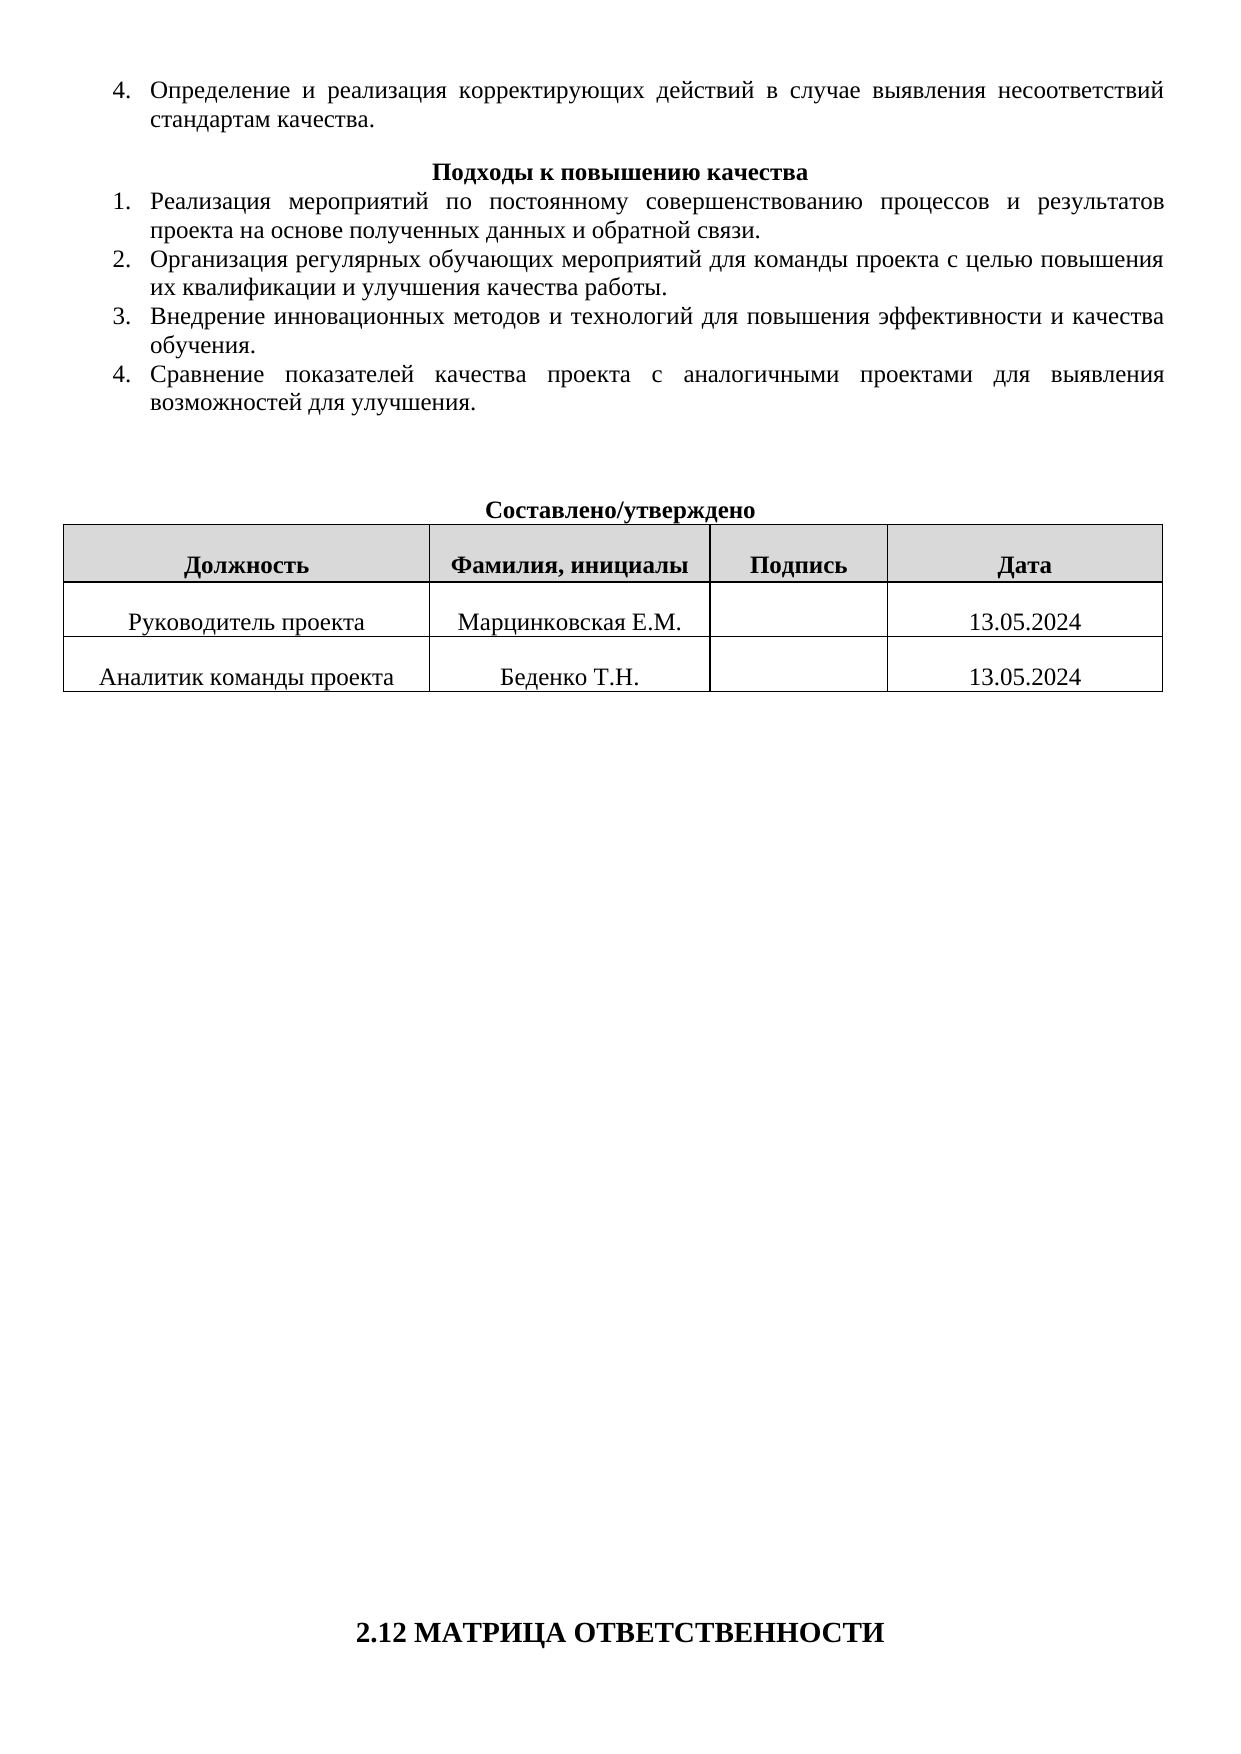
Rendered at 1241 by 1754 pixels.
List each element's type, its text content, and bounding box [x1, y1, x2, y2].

list Сравнение показателей качества проекта с аналогичными проектами для выявления возможностей для улучшения. [112, 359, 1165, 416]
table_cell Марцинковская Е.М. [430, 583, 709, 636]
table_header Дата [888, 525, 1162, 581]
text 2.12 МАТРИЦА ОТВЕТСТВЕННОСТИ [75, 1615, 1165, 1648]
table_cell [711, 637, 887, 691]
list Внедрение инновационных методов и технологий для повышения эффективности и качества обучения. [112, 301, 1165, 359]
table_cell [711, 583, 887, 636]
table_header Фамилия, инициалы [430, 525, 709, 581]
table_header Должность [64, 525, 429, 581]
list Организация регулярных обучающих мероприятий для команды проекта с целью повышения их квалификации и улучшения качества работы. [112, 244, 1165, 301]
table_cell Аналитик команды проекта [64, 637, 429, 691]
table_cell Беденко Т.Н. [430, 637, 709, 691]
list Определение и реализация корректирующих действий в случае выявления несоответствий стандартам качества. [112, 75, 1165, 132]
table_cell 13.05.2024 [888, 637, 1162, 691]
table_header Подпись [711, 525, 887, 581]
text Составлено/утверждено [75, 495, 1165, 524]
text Подходы к повышению качества [75, 157, 1165, 186]
table_cell 13.05.2024 [888, 583, 1162, 636]
table_cell Руководитель проекта [64, 583, 429, 636]
list Реализация мероприятий по постоянному совершенствованию процессов и результатов проекта на основе полученных данных и обратной связи. [112, 186, 1165, 244]
